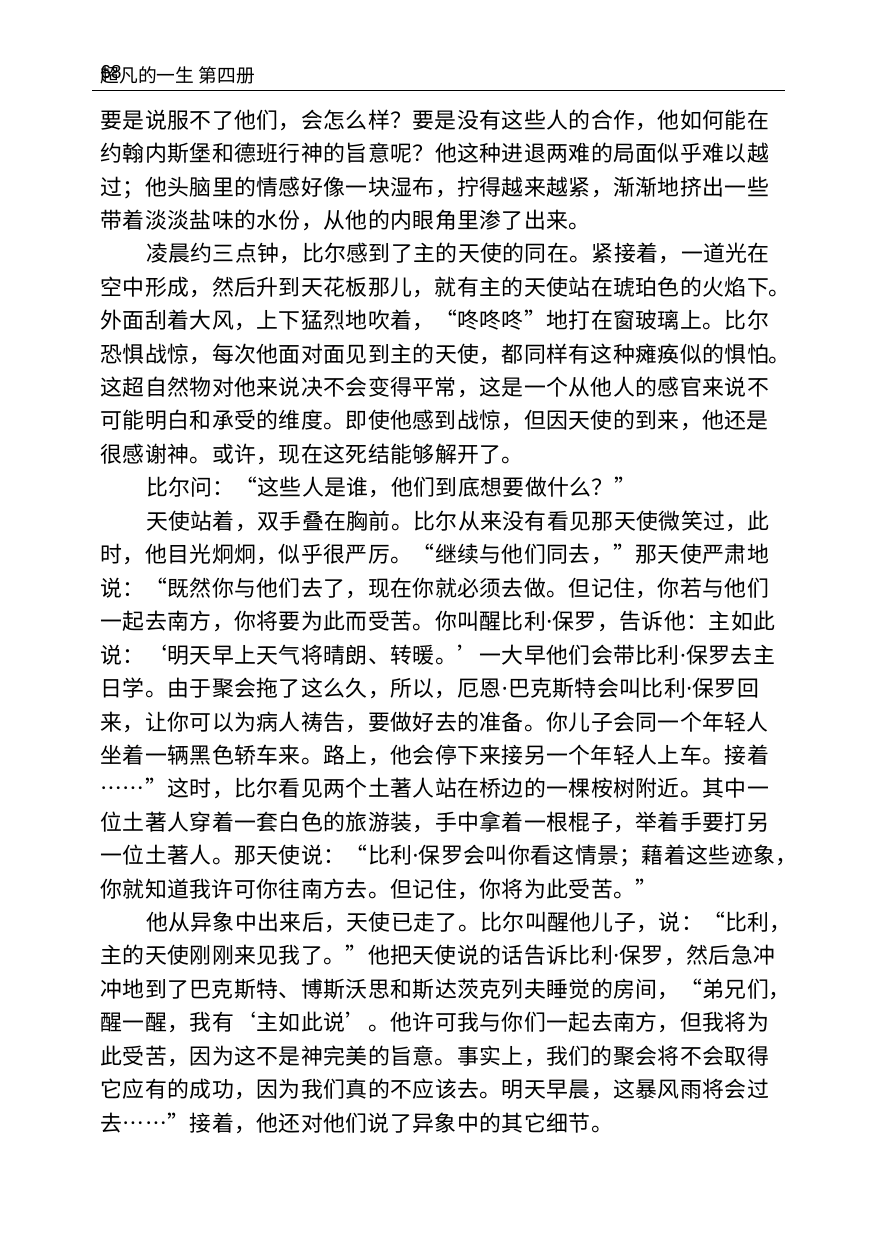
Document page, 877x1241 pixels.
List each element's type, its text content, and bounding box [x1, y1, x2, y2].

text 天使站着，双手叠在胸前。比尔从来没有看见那天使微笑过，此时，他目光炯炯，似乎很严厉。“继续与他们同去，”那天使严肃地说：“既然你与他们去了，现在你就必须去做。但记住，你若与他们一起去南方，你将要为此而受苦。你叫醒比利·保罗，告诉他：主如此说：‘明天早上天气将晴朗、转暖。’一大早他们会带比利·保罗去主日学。由于聚会拖了这么久，所以，厄恩·巴克斯特会叫比利·保罗回来，让你可以为病人祷告，要做好去的准备。你儿子会同一个年轻人坐着一辆黑色轿车来。路上，他会停下来接另一个年轻人上车。接着……”这时，比尔看见两个土著人站在桥边的一棵桉树附近。其中一位土著人穿着一套白色的旅游装，手中拿着一根棍子，举着手要打另一位土著人。那天使说：“比利·保罗会叫你看这情景；藉着这些迹象，你就知道我许可你往南方去。但记住，你将为此受苦。” [100, 503, 777, 904]
text 他从异象中出来后，天使已走了。比尔叫醒他儿子，说：“比利，主的天使刚刚来见我了。”他把天使说的话告诉比利·保罗，然后急冲冲地到了巴克斯特、博斯沃思和斯达茨克列夫睡觉的房间，“弟兄们，醒一醒，我有‘主如此说’。他许可我与你们一起去南方，但我将为此受苦，因为这不是神完美的旨意。事实上，我们的聚会将不会取得它应有的成功，因为我们真的不应该去。明天早晨，这暴风雨将会过去……”接着，他还对他们说了异象中的其它细节。 [100, 904, 777, 1138]
text 凌晨约三点钟，比尔感到了主的天使的同在。紧接着，一道光在空中形成，然后升到天花板那儿，就有主的天使站在琥珀色的火焰下。外面刮着大风，上下猛烈地吹着，“咚咚咚”地打在窗玻璃上。比尔恐惧战惊，每次他面对面见到主的天使，都同样有这种瘫痪似的惧怕。这超自然物对他来说决不会变得平常，这是一个从他人的感官来说不可能明白和承受的维度。即使他感到战惊，但因天使的到来，他还是很感谢神。或许，现在这死结能够解开了。 [100, 236, 777, 469]
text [100, 102, 777, 236]
text 比尔问：“这些人是谁，他们到底想要做什么？” [100, 469, 777, 503]
